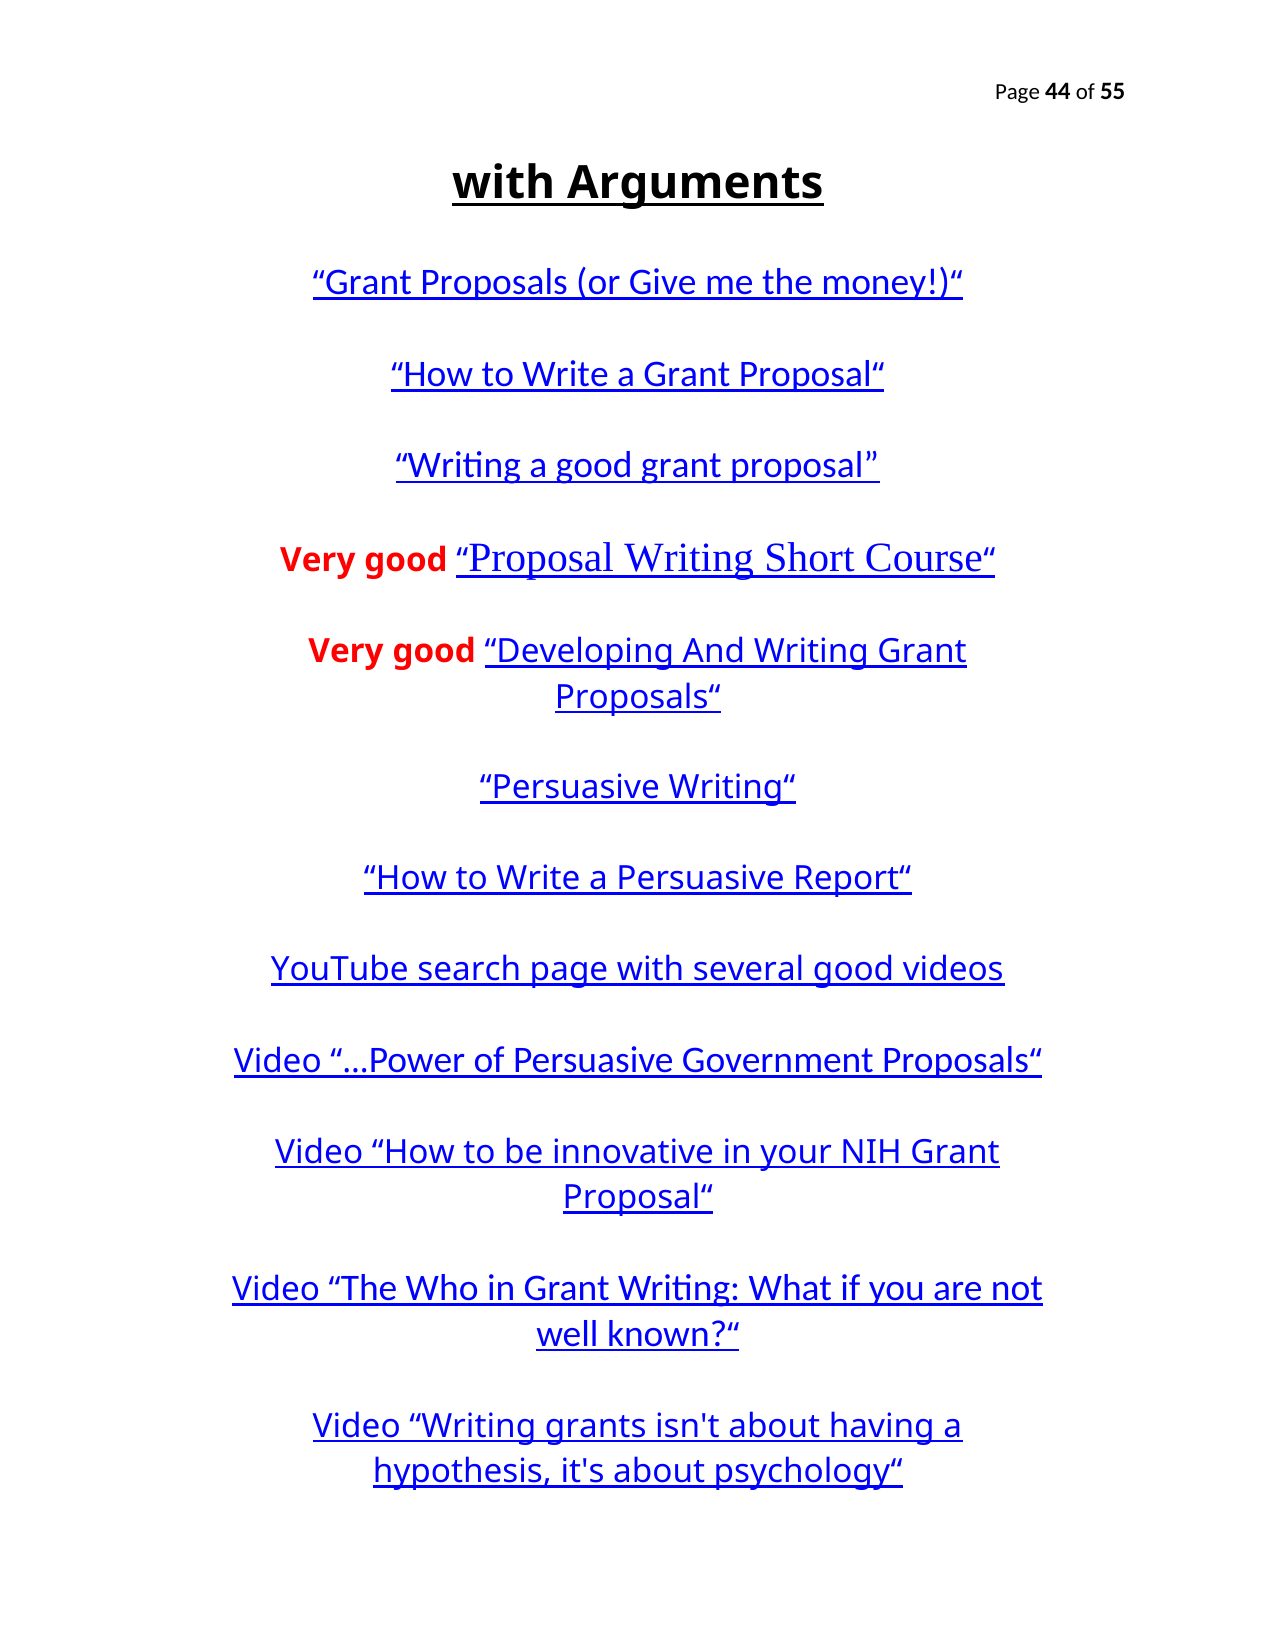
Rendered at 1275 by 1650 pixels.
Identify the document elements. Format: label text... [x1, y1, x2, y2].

text Very good “Developing And Writing Grant Proposals“ [225, 627, 1050, 718]
text “Writing a good grant proposal” [225, 441, 1050, 487]
text “Grant Proposals (or Give me the money!)“ [225, 258, 1050, 304]
text YouTube search page with several good videos [225, 945, 1050, 990]
text “Persuasive Writing“ [225, 763, 1050, 809]
text Video “How to be innovative in your NIH Grant Proposal“ [225, 1127, 1050, 1218]
text “How to Write a Grant Proposal“ [225, 349, 1050, 396]
text Video “…Power of Persuasive Government Proposals“ [225, 1036, 1050, 1082]
text Video “Writing grants isn't about having a hypothesis, it's about psychology“ [225, 1402, 1050, 1492]
text Very good “Proposal Writing Short Course“ [225, 533, 1050, 582]
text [225, 150, 1050, 212]
text Video “The Who in Grant Writing: What if you are not well known?“ [225, 1264, 1050, 1356]
text “How to Write a Persuasive Report“ [225, 854, 1050, 899]
